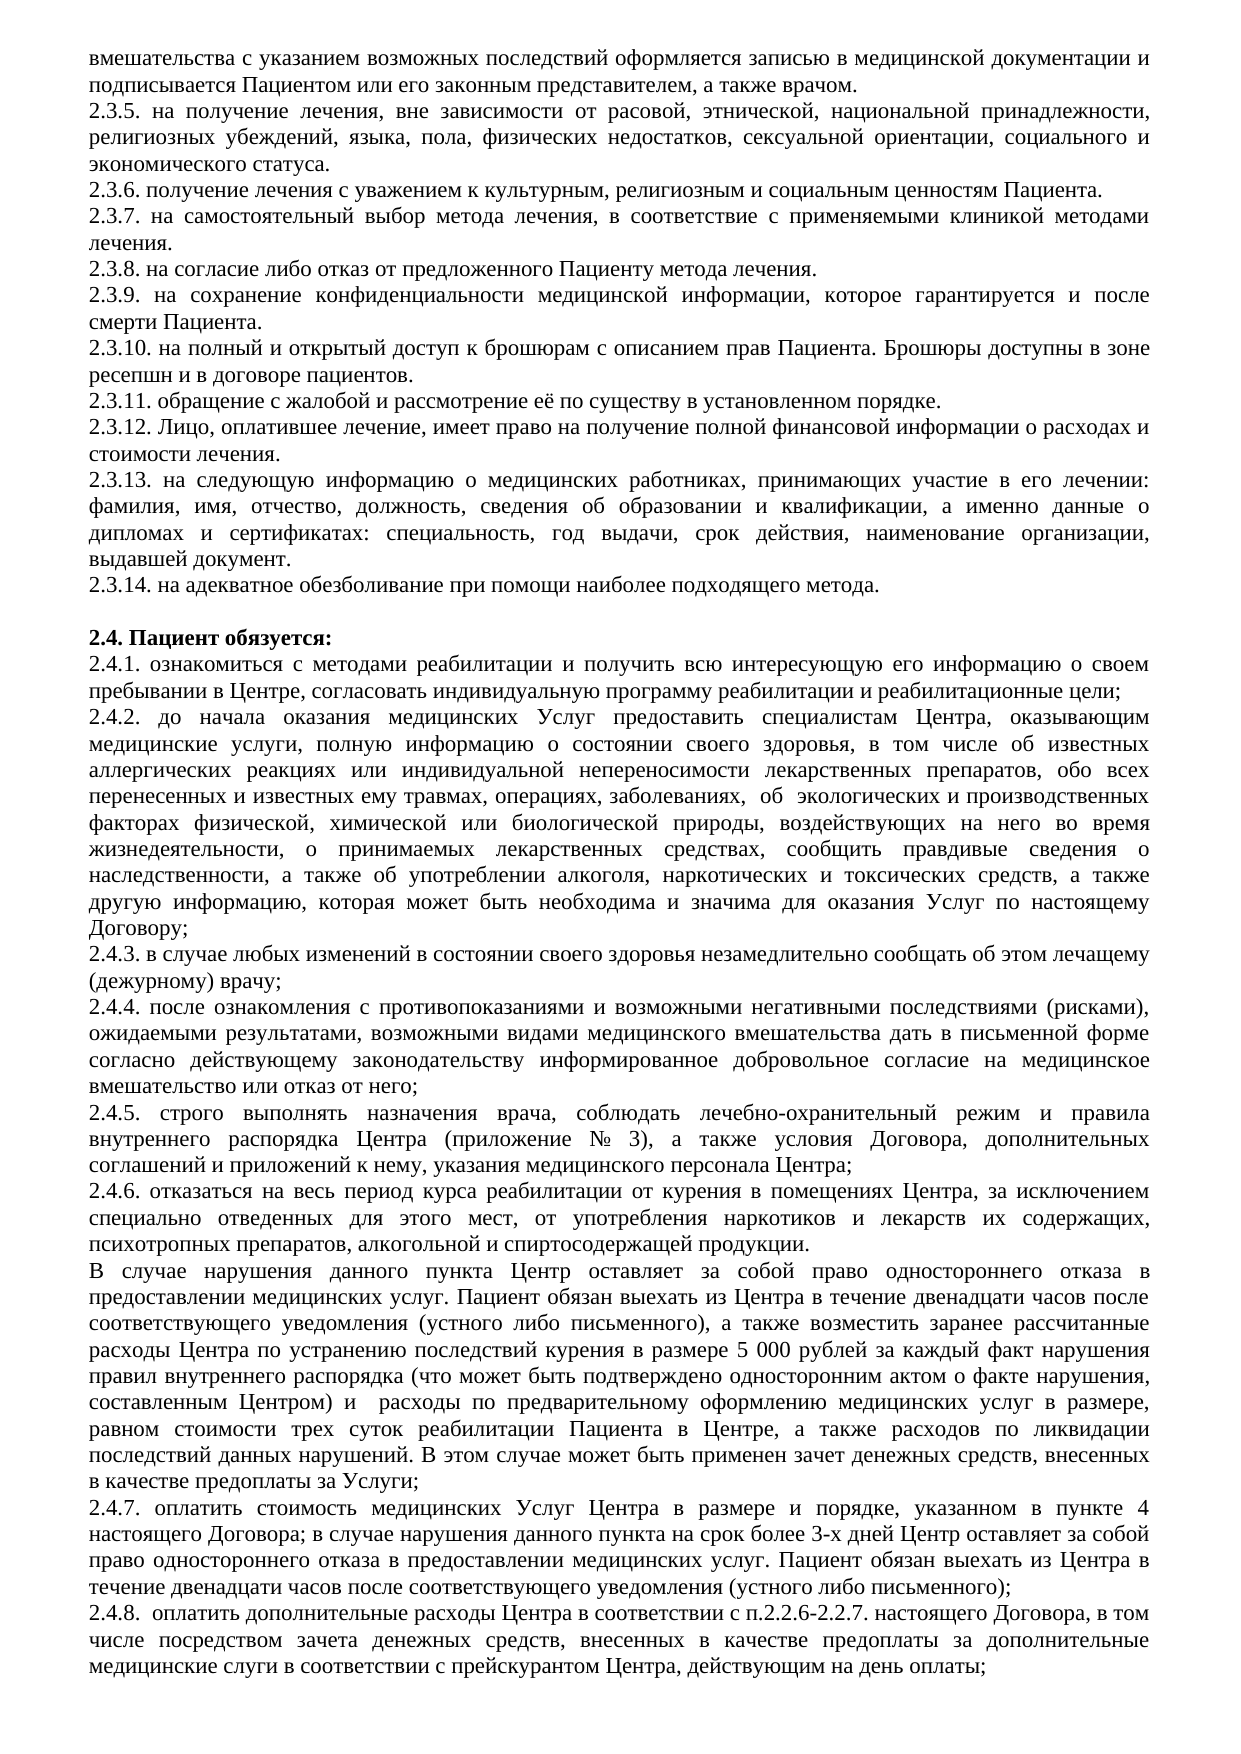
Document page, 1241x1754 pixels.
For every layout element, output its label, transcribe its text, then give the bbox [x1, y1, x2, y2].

text 2.3.10. на полный и открытый доступ к брошюрам с описанием прав Пациента. Брошюры доступны в зоне ресепшн и в договоре пациентов. [89, 334, 1152, 387]
text 2.3.6. получение лечения с уважением к культурным, религиозным и социальным ценностям Пациента. [89, 176, 1152, 202]
text 2.4.2. до начала оказания медицинских Услуг предоставить специалистам Центра, оказывающим медицинские услуги, полную информацию о состоянии своего здоровья, в том числе об известных аллергических реакциях или индивидуальной непереносимости лекарственных препаратов, обо всех перенесенных и известных ему травмах, операциях, заболеваниях, об экологических и производственных факторах физической, химической или биологической природы, воздействующих на него во время жизнедеятельности, о принимаемых лекарственных средствах, сообщить правдивые сведения о наследственности, а также об употреблении алкоголя, наркотических и токсических средств, а также другую информацию, которая может быть необходима и значима для оказания Услуг по настоящему Договору; [89, 703, 1152, 940]
text 2.4.8. оплатить дополнительные расходы Центра в соответствии с п.2.2.6-2.2.7. настоящего Договора, в том числе посредством зачета денежных средств, внесенных в качестве предоплаты за дополнительные медицинские слуги в соответствии с прейскурантом Центра, действующим на день оплаты; [89, 1599, 1152, 1678]
text 2.3.5. на получение лечения, вне зависимости от расовой, этнической, национальной принадлежности, религиозных убеждений, языка, пола, физических недостатков, сексуальной ориентации, социального и экономического статуса. [89, 97, 1152, 176]
text 2.3.13. на следующую информацию о медицинских работниках, принимающих участие в его лечении: фамилия, имя, отчество, должность, сведения об образовании и квалификации, а именно данные о дипломах и сертификатах: специальность, год выдачи, срок действия, наименование организации, выдавшей документ. [89, 466, 1152, 571]
text 2.3.12. Лицо, оплатившее лечение, имеет право на получение полной финансовой информации о расходах и стоимости лечения. [89, 413, 1152, 466]
text 2.4.1. ознакомиться с методами реабилитации и получить всю интересующую его информацию о своем пребывании в Центре, согласовать индивидуальную программу реабилитации и реабилитационные цели; [89, 651, 1152, 703]
text 2.4.4. после ознакомления с противопоказаниями и возможными негативными последствиями (рисками), ожидаемыми результатами, возможными видами медицинского вмешательства дать в письменной форме согласно действующему законодательству информированное добровольное согласие на медицинское вмешательство или отказ от него; [89, 993, 1152, 1098]
text 2.3.8. на согласие либо отказ от предложенного Пациенту метода лечения. [89, 255, 1152, 282]
text 2.4.6. отказаться на весь период курса реабилитации от курения в помещениях Центра, за исключением специально отведенных для этого мест, от употребления наркотиков и лекарств их содержащих, психотропных препаратов, алкогольной и спиртосодержащей продукции. [89, 1178, 1152, 1257]
text 2.4.5. строго выполнять назначения врача, соблюдать лечебно-охранительный режим и правила внутреннего распорядка Центра (приложение № 3), а также условия Договора, дополнительных соглашений и приложений к нему, указания медицинского персонала Центра; [89, 1098, 1152, 1178]
text 2.4.7. оплатить стоимость медицинских Услуг Центра в размере и порядке, указанном в пункте 4 настоящего Договора; в случае нарушения данного пункта на срок более 3-х дней Центр оставляет за собой право одностороннего отказа в предоставлении медицинских услуг. Пациент обязан выехать из Центра в течение двенадцати часов после соответствующего уведомления (устного либо письменного); [89, 1494, 1152, 1599]
text 2.3.14. на адекватное обезболивание при помощи наиболее подходящего метода. [89, 571, 1152, 598]
text В случае нарушения данного пункта Центр оставляет за собой право одностороннего отказа в предоставлении медицинских услуг. Пациент обязан выехать из Центра в течение двенадцати часов после соответствующего уведомления (устного либо письменного), а также возместить заранее рассчитанные расходы Центра по устранению последствий курения в размере 5 000 рублей за каждый факт нарушения правил внутреннего распорядка (что может быть подтверждено односторонним актом о факте нарушения, составленным Центром) и расходы по предварительному оформлению медицинских услуг в размере, равном стоимости трех суток реабилитации Пациента в Центре, а также расходов по ликвидации последствий данных нарушений. В этом случае может быть применен зачет денежных средств, внесенных в качестве предоплаты за Услуги; [89, 1257, 1152, 1494]
text 2.4.3. в случае любых изменений в состоянии своего здоровья незамедлительно сообщать об этом лечащему (дежурному) врачу; [89, 940, 1152, 993]
text 2.3.11. обращение с жалобой и рассмотрение её по существу в установленном порядке. [89, 387, 1152, 413]
text 2.3.9. на сохранение конфиденциальности медицинской информации, которое гарантируется и после смерти Пациента. [89, 282, 1152, 334]
text 2.4. Пациент обязуется: [89, 624, 1152, 651]
text 2.3.7. на самостоятельный выбор метода лечения, в соответствие с применяемыми клиникой методами лечения. [89, 202, 1152, 255]
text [89, 44, 1152, 97]
